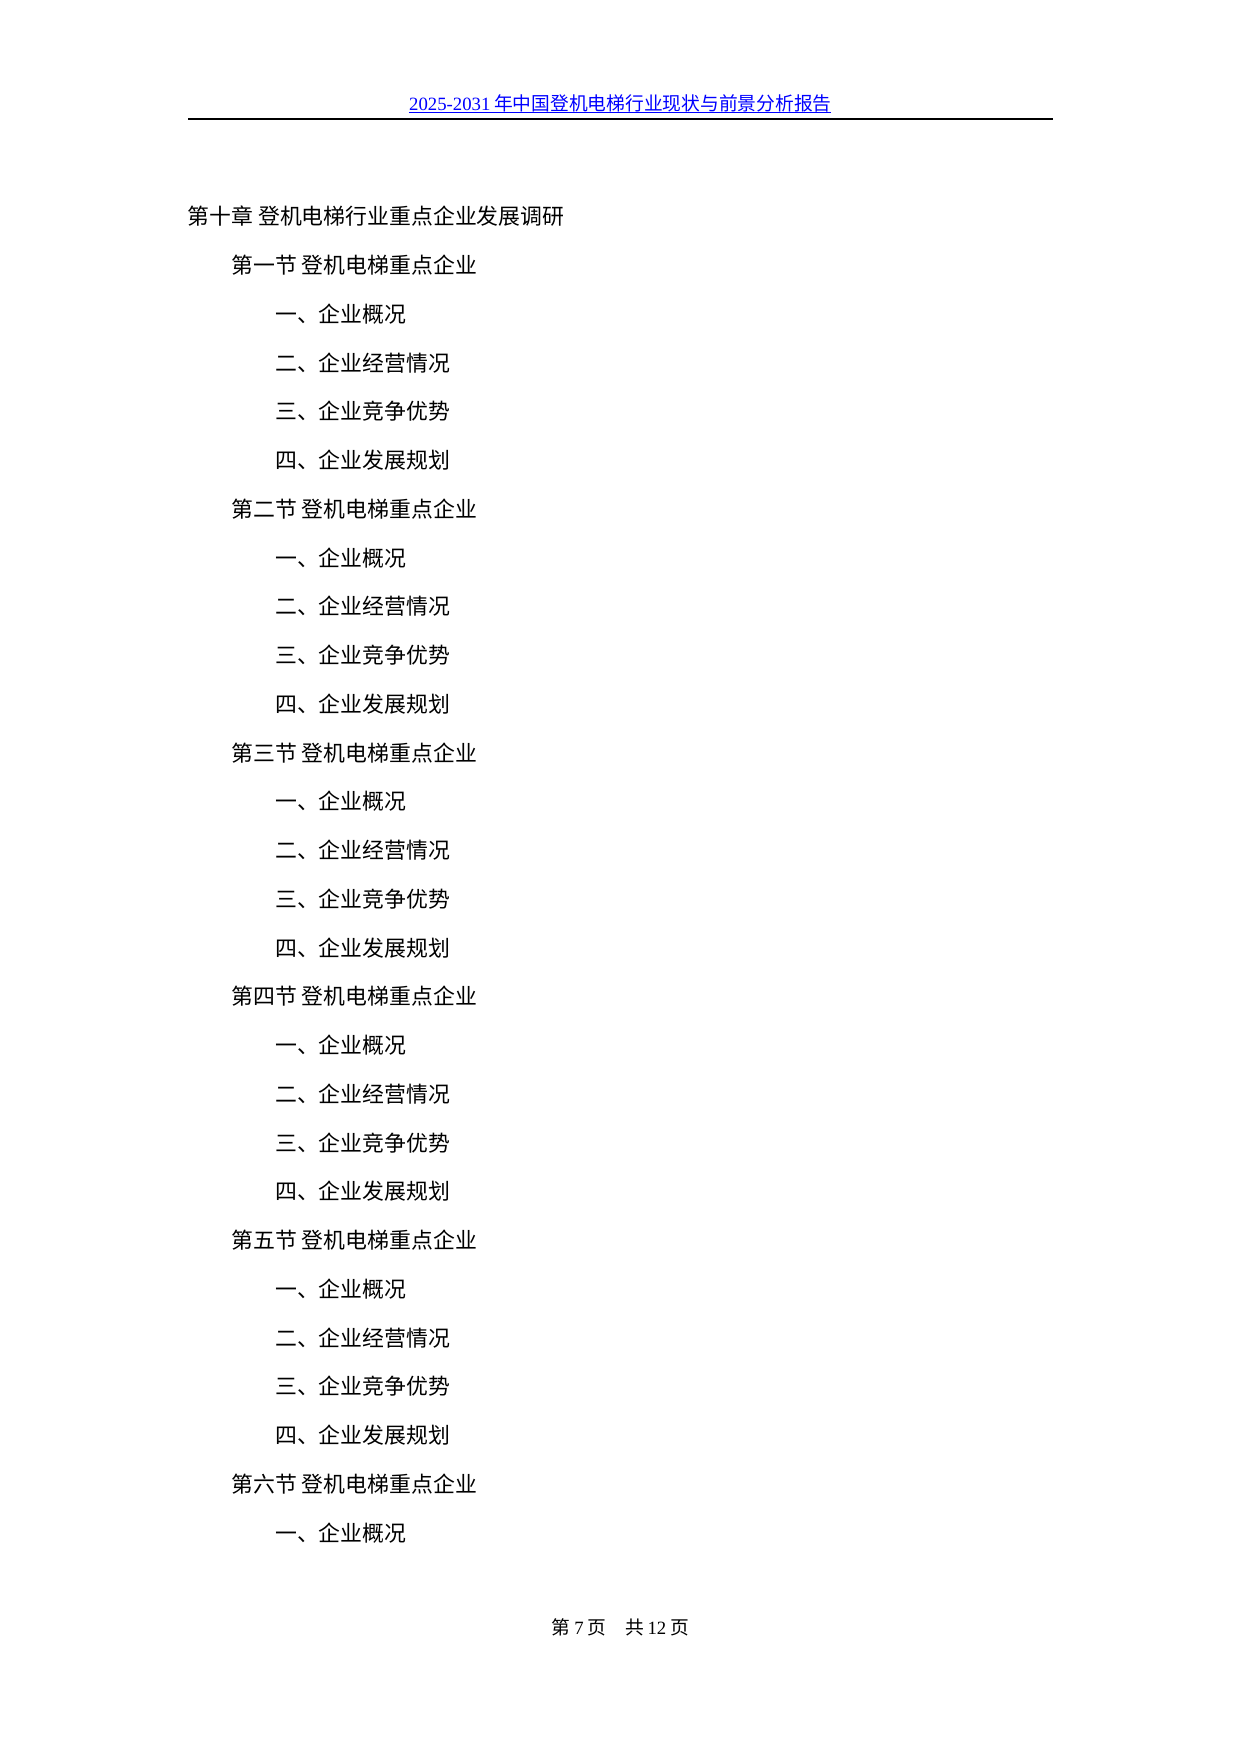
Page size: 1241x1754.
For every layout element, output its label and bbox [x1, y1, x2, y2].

text [187, 150, 1053, 1548]
